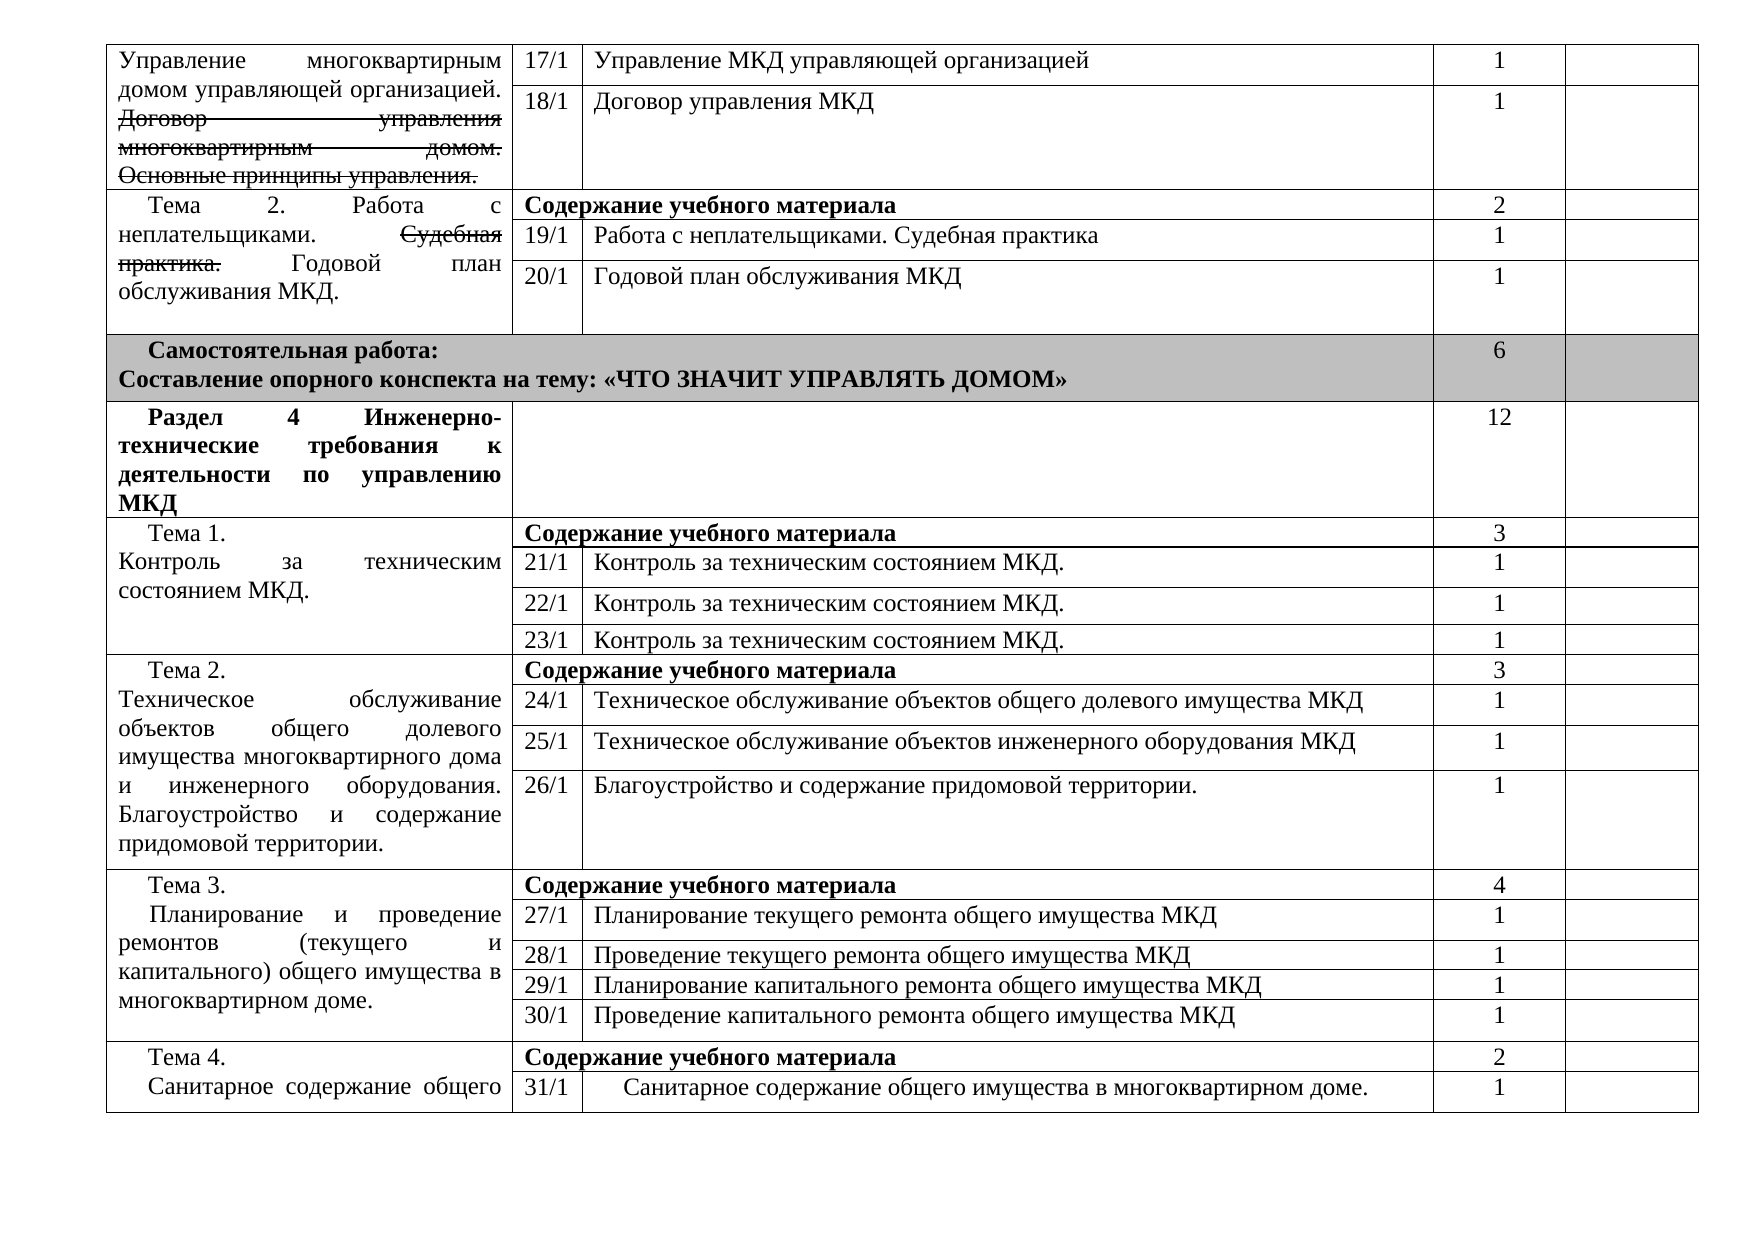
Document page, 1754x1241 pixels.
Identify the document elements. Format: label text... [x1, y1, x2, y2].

table_cell 2 [1434, 1042, 1565, 1071]
table_cell Договор управления МКД [583, 86, 1433, 189]
table_cell [513, 402, 1433, 517]
table_cell Тема 3. Планирование и проведение ремонтов (текущего и капитального) общего имущества в многоквартирном доме. [107, 870, 512, 1041]
table_cell 1 [1434, 45, 1565, 85]
table_cell 1 [1434, 1072, 1565, 1112]
table_cell 19/1 [513, 220, 582, 260]
table_cell Контроль за техническим состоянием МКД. [583, 548, 1433, 587]
table_cell [1566, 726, 1698, 769]
table_cell [1566, 1042, 1698, 1071]
table_cell Содержание учебного материала [513, 518, 1433, 546]
table_cell [1566, 941, 1698, 969]
table_cell [1566, 1072, 1698, 1112]
table_cell Проведение капитального ремонта общего имущества МКД [583, 1000, 1433, 1041]
table_cell [1566, 86, 1698, 189]
table_cell 1 [1434, 261, 1565, 334]
table_cell [1566, 655, 1698, 684]
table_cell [107, 45, 512, 189]
table_cell 1 [1434, 771, 1565, 869]
table_cell 24/1 [513, 685, 582, 725]
table_cell 4 [1434, 870, 1565, 899]
table_cell 18/1 [513, 86, 582, 189]
table_cell Контроль за техническим состоянием МКД. [583, 625, 1433, 654]
table_cell [1566, 402, 1698, 517]
table_cell [1566, 625, 1698, 654]
table_cell [1566, 900, 1698, 939]
table_cell 3 [1434, 655, 1565, 684]
table_cell 3 [1434, 518, 1565, 546]
table_cell 1 [1434, 941, 1565, 969]
table_cell [1566, 335, 1698, 401]
table_cell 2 [1434, 190, 1565, 219]
table_cell [1566, 220, 1698, 260]
table_cell Планирование капитального ремонта общего имущества МКД [583, 970, 1433, 999]
table_cell 1 [1434, 726, 1565, 769]
table_cell 1 [1434, 548, 1565, 587]
table_cell [1566, 45, 1698, 85]
table_cell Тема 2. Работа с неплательщиками. Судебная практика. Годовой план обслуживания МКД. [107, 190, 512, 334]
table_cell [1566, 771, 1698, 869]
table_cell Содержание учебного материала [513, 655, 1433, 684]
table_cell 20/1 [513, 261, 582, 334]
table_cell [1566, 190, 1698, 219]
table_cell [1566, 548, 1698, 587]
table_cell 1 [1434, 86, 1565, 189]
table_cell [1566, 870, 1698, 899]
table_cell Тема 4. Санитарное содержание общего имущества в многоквартирном доме. [107, 1042, 512, 1112]
table_cell [1566, 1000, 1698, 1041]
table_cell 1 [1434, 588, 1565, 624]
table_cell 27/1 [513, 900, 582, 939]
table_cell Управление МКД управляющей организацией [583, 45, 1433, 85]
table_cell 1 [1434, 970, 1565, 999]
table_cell 31/1 [513, 1072, 582, 1112]
table_cell 1 [1434, 1000, 1565, 1041]
table_cell Проведение текущего ремонта общего имущества МКД [583, 941, 1433, 969]
table_cell 29/1 [513, 970, 582, 999]
table_cell Благоустройство и содержание придомовой территории. [583, 771, 1433, 869]
table_cell 1 [1434, 900, 1565, 939]
table_cell 26/1 [513, 771, 582, 869]
table_cell [1566, 685, 1698, 725]
table_cell [1566, 518, 1698, 546]
table_cell Тема 1. Контроль за техническим состоянием МКД. [107, 518, 512, 654]
table_cell Техническое обслуживание объектов инженерного оборудования МКД [583, 726, 1433, 769]
table_cell Содержание учебного материала [513, 870, 1433, 899]
table_cell 1 [1434, 625, 1565, 654]
table_cell 1 [1434, 220, 1565, 260]
table_cell Содержание учебного материала [513, 190, 1433, 219]
table_cell 25/1 [513, 726, 582, 769]
table_cell [1566, 970, 1698, 999]
table_cell Раздел 4 Инженерно-технические требования к деятельности по управлению МКД [107, 402, 512, 517]
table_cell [583, 1072, 1433, 1112]
table_cell 6 [1434, 335, 1565, 401]
table_cell Содержание учебного материала [513, 1042, 1433, 1071]
table_cell Работа с неплательщиками. Судебная практика [583, 220, 1433, 260]
table_cell 30/1 [513, 1000, 582, 1041]
table_cell Годовой план обслуживания МКД [583, 261, 1433, 334]
table_cell 21/1 [513, 548, 582, 587]
table_cell Самостоятельная работа: Составление опорного конспекта на тему: «ЧТО ЗНАЧИТ УПРАВЛЯТЬ ДОМОМ» [107, 335, 1433, 401]
table_cell [1566, 588, 1698, 624]
table_cell Тема 2. Техническое обслуживание объектов общего долевого имущества многоквартирного дома и инженерного оборудования. Благоустройство и содержание придомовой территории. [107, 655, 512, 869]
table_cell Контроль за техническим состоянием МКД. [583, 588, 1433, 624]
table_cell 12 [1434, 402, 1565, 517]
table_cell 1 [1434, 685, 1565, 725]
table_cell 23/1 [513, 625, 582, 654]
table_cell 22/1 [513, 588, 582, 624]
table_cell [1566, 261, 1698, 334]
table_cell Техническое обслуживание объектов общего долевого имущества МКД [583, 685, 1433, 725]
table_cell 17/1 [513, 45, 582, 85]
table_cell 28/1 [513, 941, 582, 969]
table_cell Планирование текущего ремонта общего имущества МКД [583, 900, 1433, 939]
